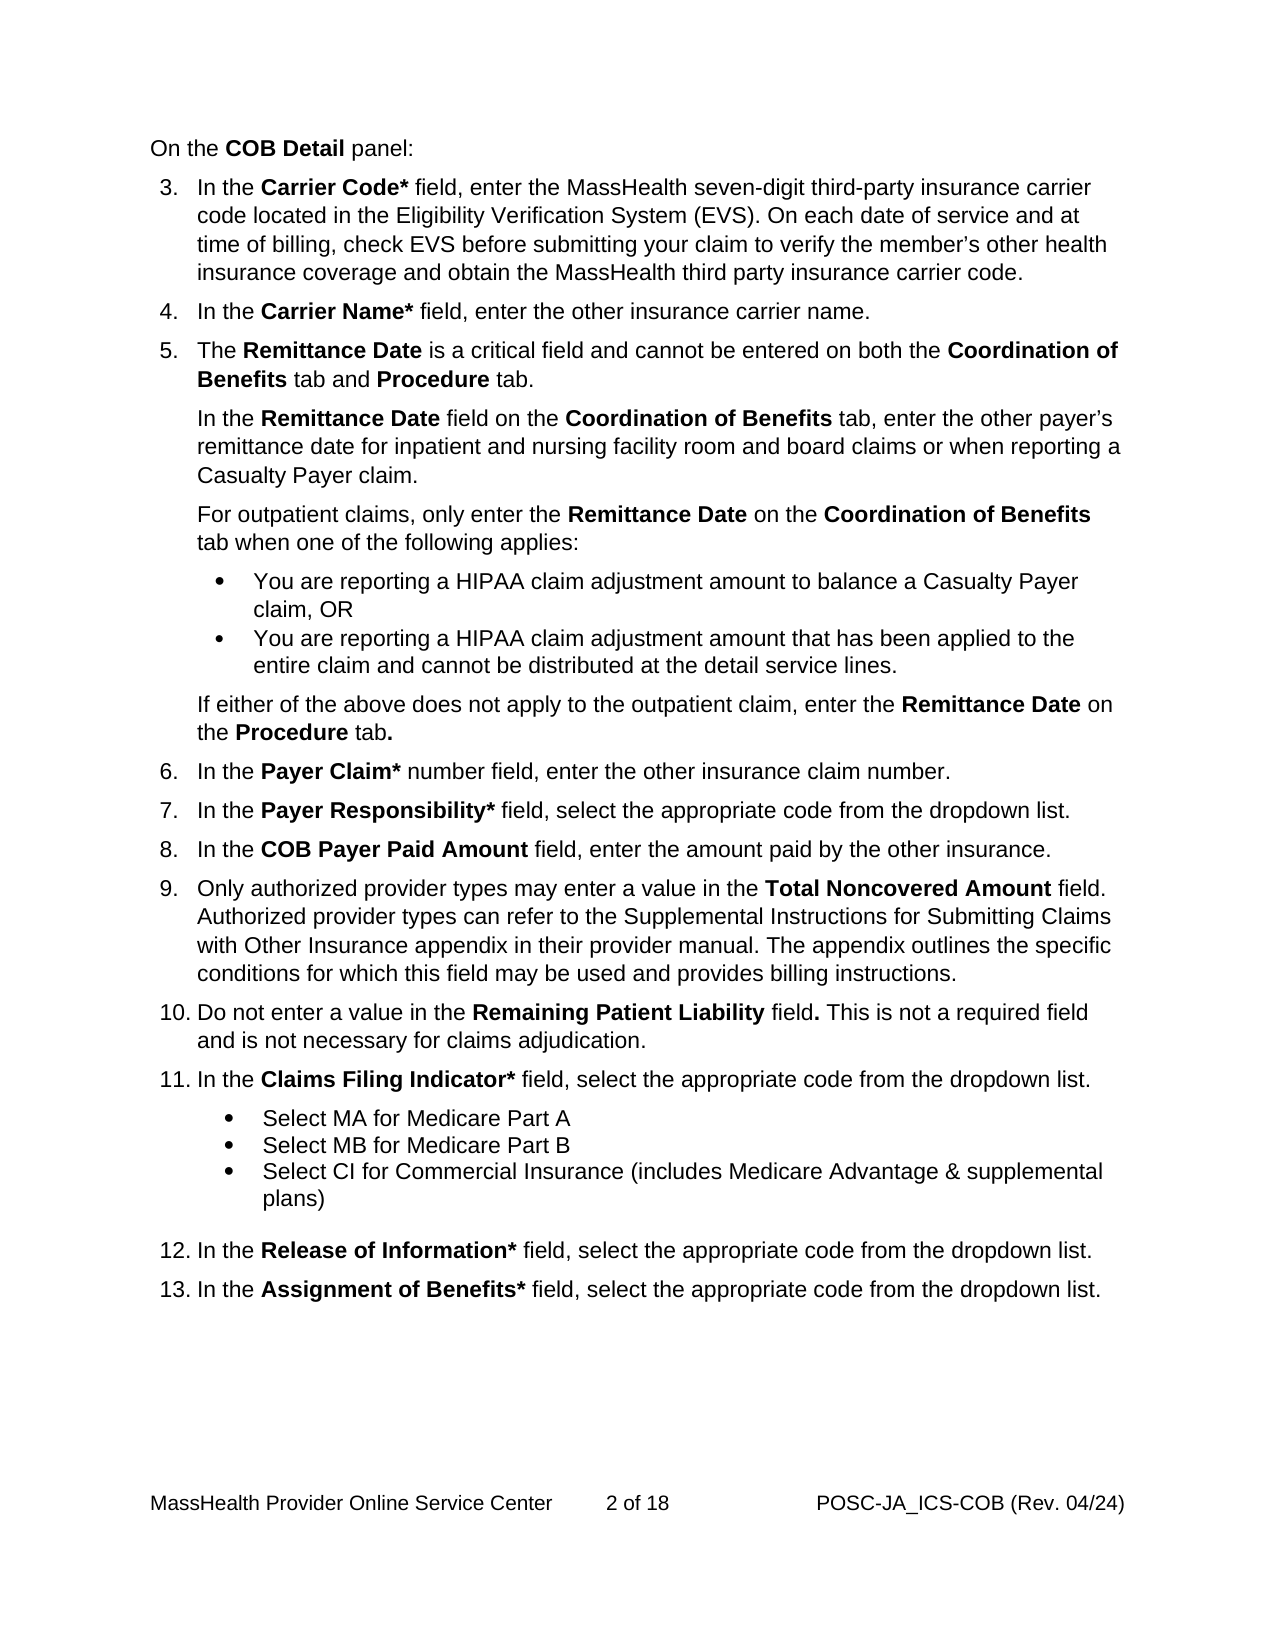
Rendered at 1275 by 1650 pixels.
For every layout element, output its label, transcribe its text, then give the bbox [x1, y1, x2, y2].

text In the Remittance Date field on the Coordination of Benefits tab, enter the other payer’s remittance date for inpatient and nursing facility room and board claims or when reporting a Casualty Payer claim. [197, 405, 1125, 488]
list Do not enter a value in the Remaining Patient Liability field. This is not a required field and is not necessary for claims adjudication. [159, 999, 1125, 1054]
list In the Release of Information* field, select the appropriate code from the dropdown list. [159, 1237, 1125, 1263]
list In the Carrier Name* field, enter the other insurance carrier name. [159, 298, 1125, 325]
list In the Claims Filing Indicator* field, select the appropriate code from the dropdown list. [159, 1066, 1125, 1093]
list The Remittance Date is a critical field and cannot be entered on both the Coordination of Benefits tab and Procedure tab. [159, 337, 1125, 392]
text For outpatient claims, only enter the Remittance Date on the Coordination of Benefits tab when one of the following applies: [197, 501, 1125, 555]
list Only authorized provider types may enter a value in the Total Noncovered Amount field. Authorized provider types can refer to the Supplemental Instructions for Submitting Claims with Other Insurance appendix in their provider manual. The appendix outlines the specific conditions for which this field may be used and provides billing instructions. [159, 875, 1125, 986]
list You are reporting a HIPAA claim adjustment amount to balance a Casualty Payer claim, OR [216, 568, 1125, 623]
list In the Payer Claim* number field, enter the other insurance claim number. [159, 758, 1125, 784]
list Select MB for Medicare Part B [225, 1132, 1125, 1158]
text If either of the above does not apply to the outpatient claim, enter the Remittance Date on the Procedure tab. [197, 691, 1125, 745]
list In the Assignment of Benefits* field, select the appropriate code from the dropdown list. [159, 1276, 1125, 1302]
list Select MA for Medicare Part A [225, 1105, 1125, 1132]
text On the COB Detail panel: [150, 135, 1125, 161]
list In the COB Payer Paid Amount field, enter the amount paid by the other insurance. [159, 836, 1125, 862]
list In the Carrier Code* field, enter the MassHealth seven-digit third-party insurance carrier code located in the Eligibility Verification System (EVS). On each date of service and at time of billing, check EVS before submitting your claim to verify the member’s other health insurance coverage and obtain the MassHealth third party insurance carrier code. [159, 174, 1125, 286]
list You are reporting a HIPAA claim adjustment amount that has been applied to the entire claim and cannot be distributed at the detail service lines. [216, 625, 1125, 678]
list Select CI for Commercial Insurance (includes Medicare Advantage & supplemental plans) [225, 1158, 1125, 1211]
list In the Payer Responsibility* field, select the appropriate code from the dropdown list. [159, 797, 1125, 823]
